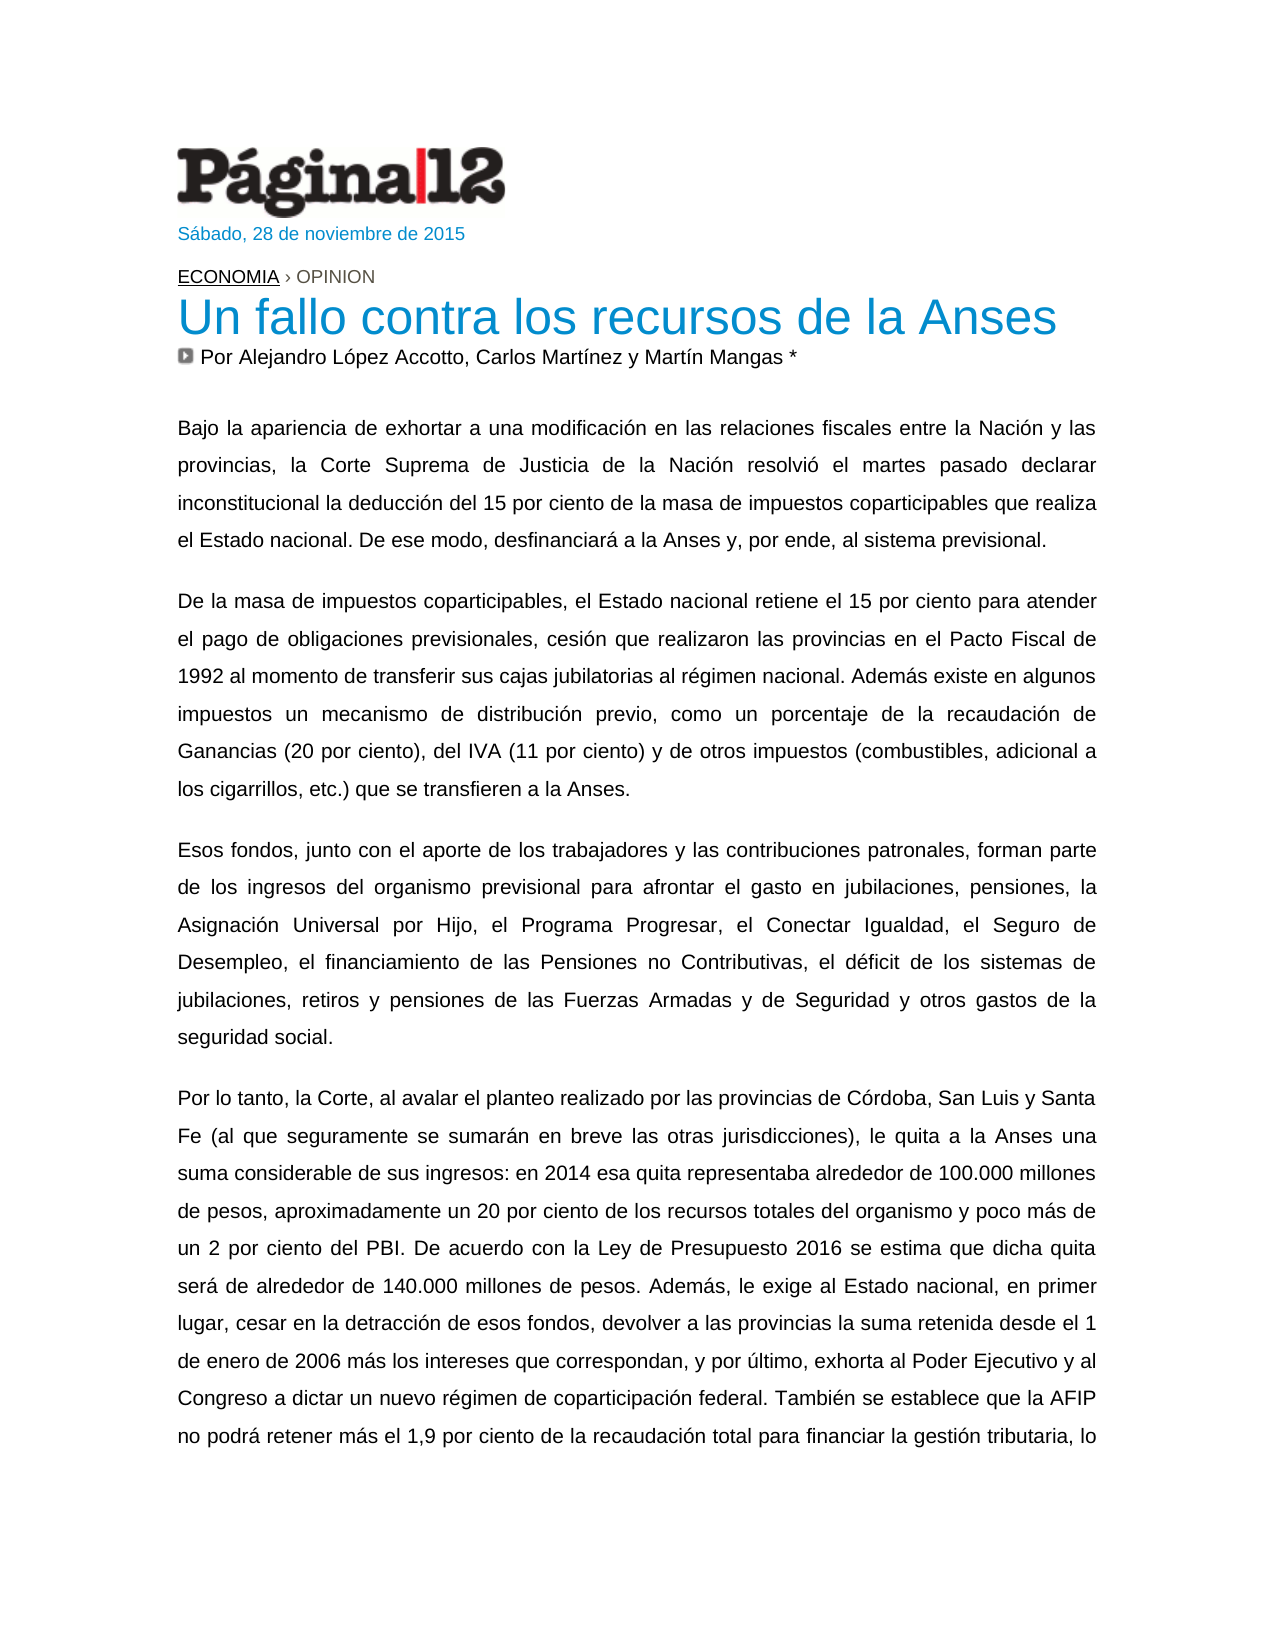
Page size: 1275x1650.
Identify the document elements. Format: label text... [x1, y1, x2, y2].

text Bajo la apariencia de exhortar a una modificación en las relaciones fiscales entre la Nación y las provincias, la Corte Suprema de Justicia de la Nación resolvió el martes pasado declarar inconstitucional la deducción del 15 por ciento de la masa de impuestos coparticipables que realiza el Estado nacional. De ese modo, desfinanciará a la Anses y, por ende, al sistema previsional. [177, 402, 1098, 552]
text Esos fondos, junto con el aporte de los trabajadores y las contribuciones patronales, forman parte de los ingresos del organismo previsional para afrontar el gasto en jubilaciones, pensiones, la Asignación Universal por Hijo, el Programa Progresar, el Conectar Igualdad, el Seguro de Desempleo, el financiamiento de las Pensiones no Contributivas, el déficit de los sistemas de jubilaciones, retiros y pensiones de las Fuerzas Armadas y de Seguridad y otros gastos de la seguridad social. [177, 824, 1098, 1049]
text Sábado, 28 de noviembre de 2015 [177, 218, 1098, 244]
picture [177, 347, 195, 365]
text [177, 1073, 1098, 1448]
text ECONOMIA › OPINION [177, 266, 1098, 288]
text Un fallo contra los recursos de la Anses [177, 288, 1098, 345]
picture [177, 147, 506, 218]
text Por Alejandro López Accotto, Carlos Martínez y Martín Mangas * [177, 345, 1098, 373]
text De la masa de impuestos coparticipables, el Estado nacional retiene el 15 por ciento para atender el pago de obligaciones previsionales, cesión que realizaron las provincias en el Pacto Fiscal de 1992 al momento de transferir sus cajas jubilatorias al régimen nacional. Además existe en algunos impuestos un mecanismo de distribución previo, como un porcentaje de la recaudación de Ganancias (20 por ciento), del IVA (11 por ciento) y de otros impuestos (combustibles, adicional a los cigarrillos, etc.) que se transfieren a la Anses. [177, 576, 1098, 801]
